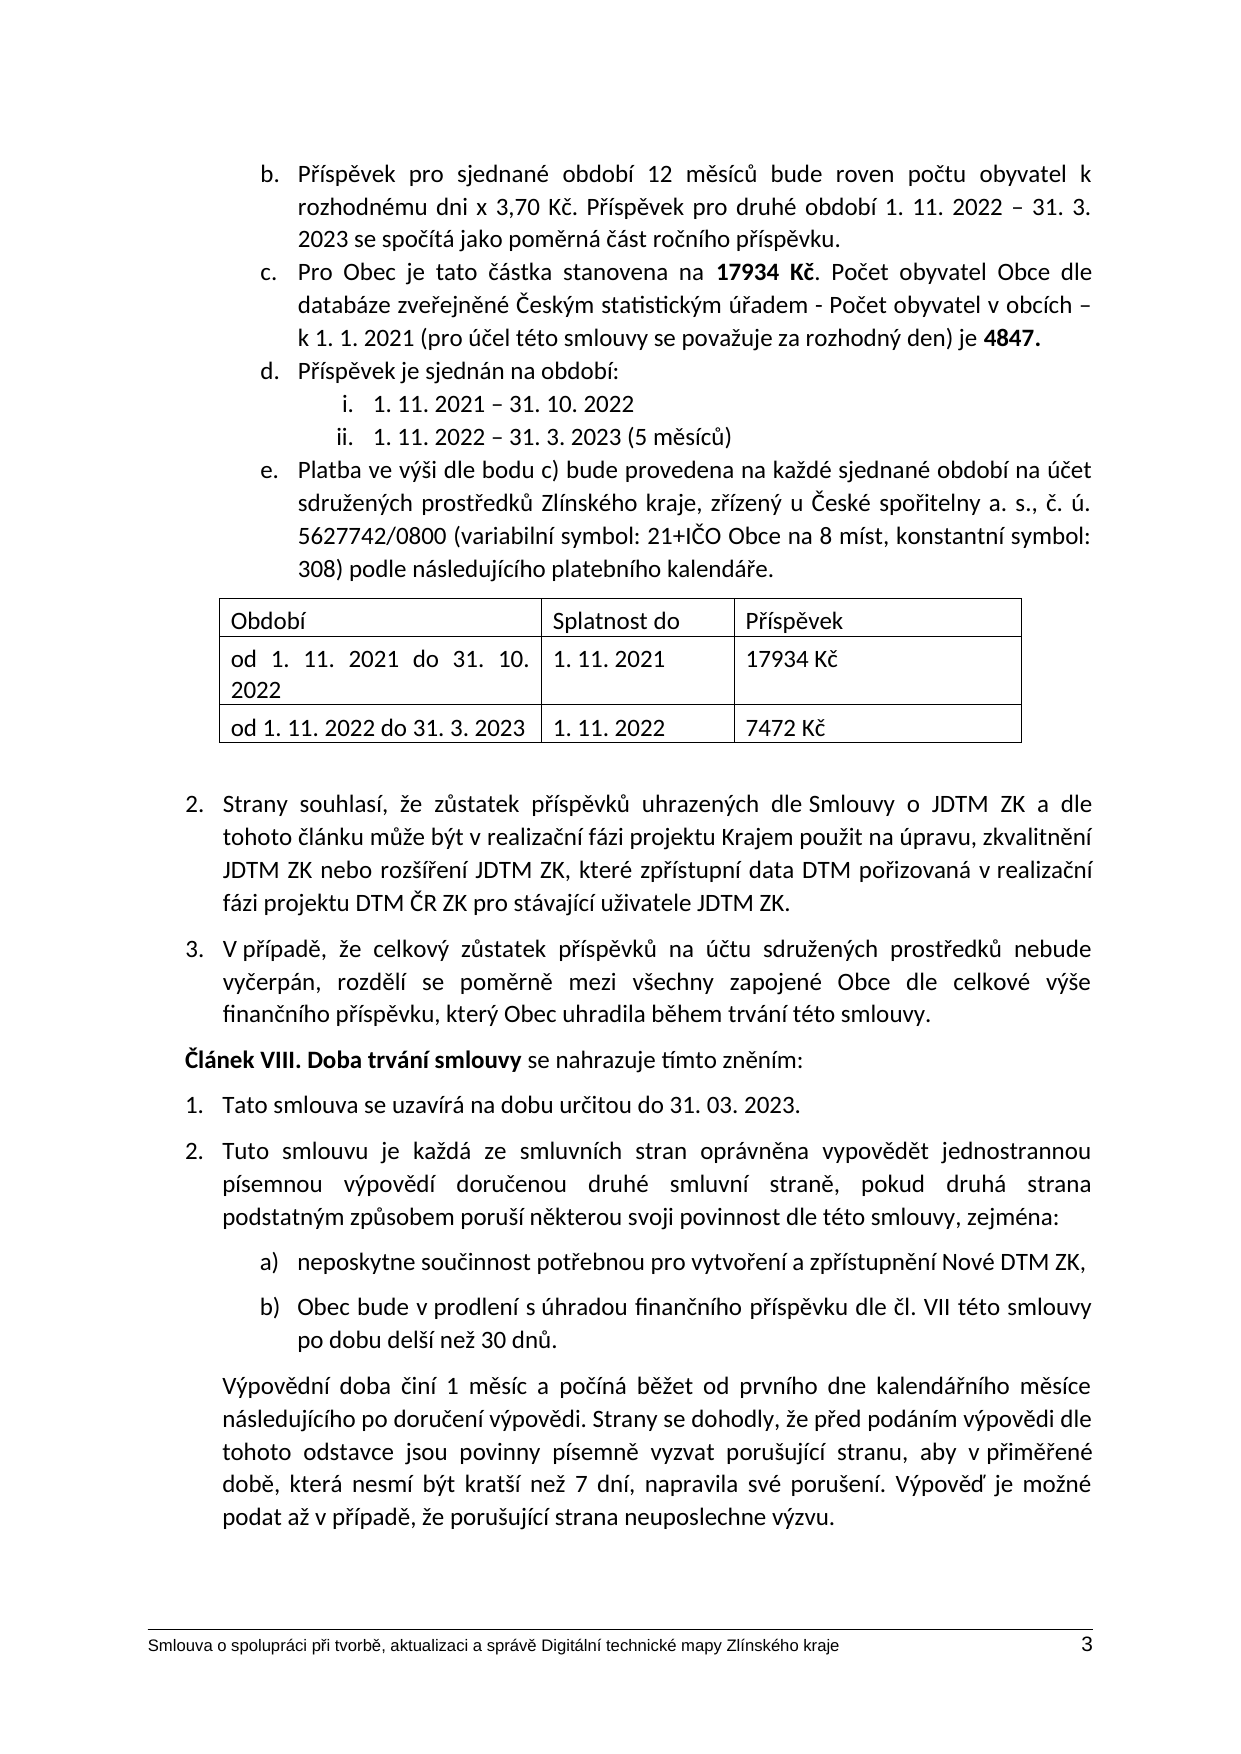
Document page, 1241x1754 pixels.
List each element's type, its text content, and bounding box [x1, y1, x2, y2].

list V případě, že celkový zůstatek příspěvků na účtu sdružených prostředků nebude vyčerpán, rozdělí se poměrně mezi všechny zapojené Obce dle celkové výše finančního příspěvku, který Obec uhradila během trvání této smlouvy. [185, 933, 1093, 1029]
list 1. 11. 2022 – 31. 3. 2023 (5 měsíců) [354, 421, 1093, 452]
list Příspěvek pro sjednané období 12 měsíců bude roven počtu obyvatel k rozhodnému dni x 3,70 Kč. Příspěvek pro druhé období 1. 11. 2022 – 31. 3. 2023 se spočítá jako poměrná část ročního příspěvku. [260, 158, 1093, 254]
table_cell 7472 Kč [735, 705, 1021, 742]
table_header Splatnost do [542, 599, 734, 636]
table_cell od 1. 11. 2021 do 31. 10. 2022 [220, 637, 541, 704]
list Tuto smlouvu je každá ze smluvních stran oprávněna vypovědět jednostrannou písemnou výpovědí doručenou druhé smluvní straně, pokud druhá strana podstatným způsobem poruší některou svoji povinnost dle této smlouvy, zejména: [185, 1135, 1093, 1231]
list Obec bude v prodlení s úhradou finančního příspěvku dle čl. VII této smlouvy po dobu delší než 30 dnů. [259, 1292, 1093, 1355]
list Pro Obec je tato částka stanovena na 17934 Kč. Počet obyvatel Obce dle databáze zveřejněné Českým statistickým úřadem - Počet obyvatel v obcích – k 1. 1. 2021 (pro účel této smlouvy se považuje za rozhodný den) je 4847. [260, 257, 1093, 353]
table_header Období [220, 599, 541, 636]
list Příspěvek je sjednán na období: [260, 355, 1093, 386]
list neposkytne součinnost potřebnou pro vytvoření a zpřístupnění Nové DTM ZK, [259, 1246, 1093, 1277]
list Tato smlouva se uzavírá na dobu určitou do 31. 03. 2023. [185, 1089, 1093, 1120]
table_cell 1. 11. 2021 [542, 637, 734, 704]
text Článek VIII. Doba trvání smlouvy se nahrazuje tímto zněním: [185, 1044, 1093, 1074]
table_header Příspěvek [735, 599, 1021, 636]
list 1. 11. 2021 – 31. 10. 2022 [354, 388, 1093, 419]
list Platba ve výši dle bodu c) bude provedena na každé sjednané období na účet sdružených prostředků Zlínského kraje, zřízený u České spořitelny a. s., č. ú. 5627742/0800 (variabilní symbol: 21+IČO Obce na 8 míst, konstantní symbol: 308) podle následujícího platebního kalendáře. [260, 454, 1093, 583]
table_cell od 1. 11. 2022 do 31. 3. 2023 [220, 705, 541, 742]
table_cell 1. 11. 2022 [542, 705, 734, 742]
table_cell 17934 Kč [735, 637, 1021, 704]
list Strany souhlasí, že zůstatek příspěvků uhrazených dle Smlouvy o JDTM ZK a dle tohoto článku může být v realizační fázi projektu Krajem použit na úpravu, zkvalitnění JDTM ZK nebo rozšíření JDTM ZK, které zpřístupní data DTM pořizovaná v realizační fázi projektu DTM ČR ZK pro stávající uživatele JDTM ZK. [185, 789, 1093, 918]
list Výpovědní doba činí 1 měsíc a počíná běžet od prvního dne kalendářního měsíce následujícího po doručení výpovědi. Strany se dohodly, že před podáním výpovědi dle tohoto odstavce jsou povinny písemně vyzvat porušující stranu, aby v přiměřené době, která nesmí být kratší než 7 dní, napravila své porušení. Výpověď je možné podat až v případě, že porušující strana neuposlechne výzvu. [222, 1370, 1093, 1532]
